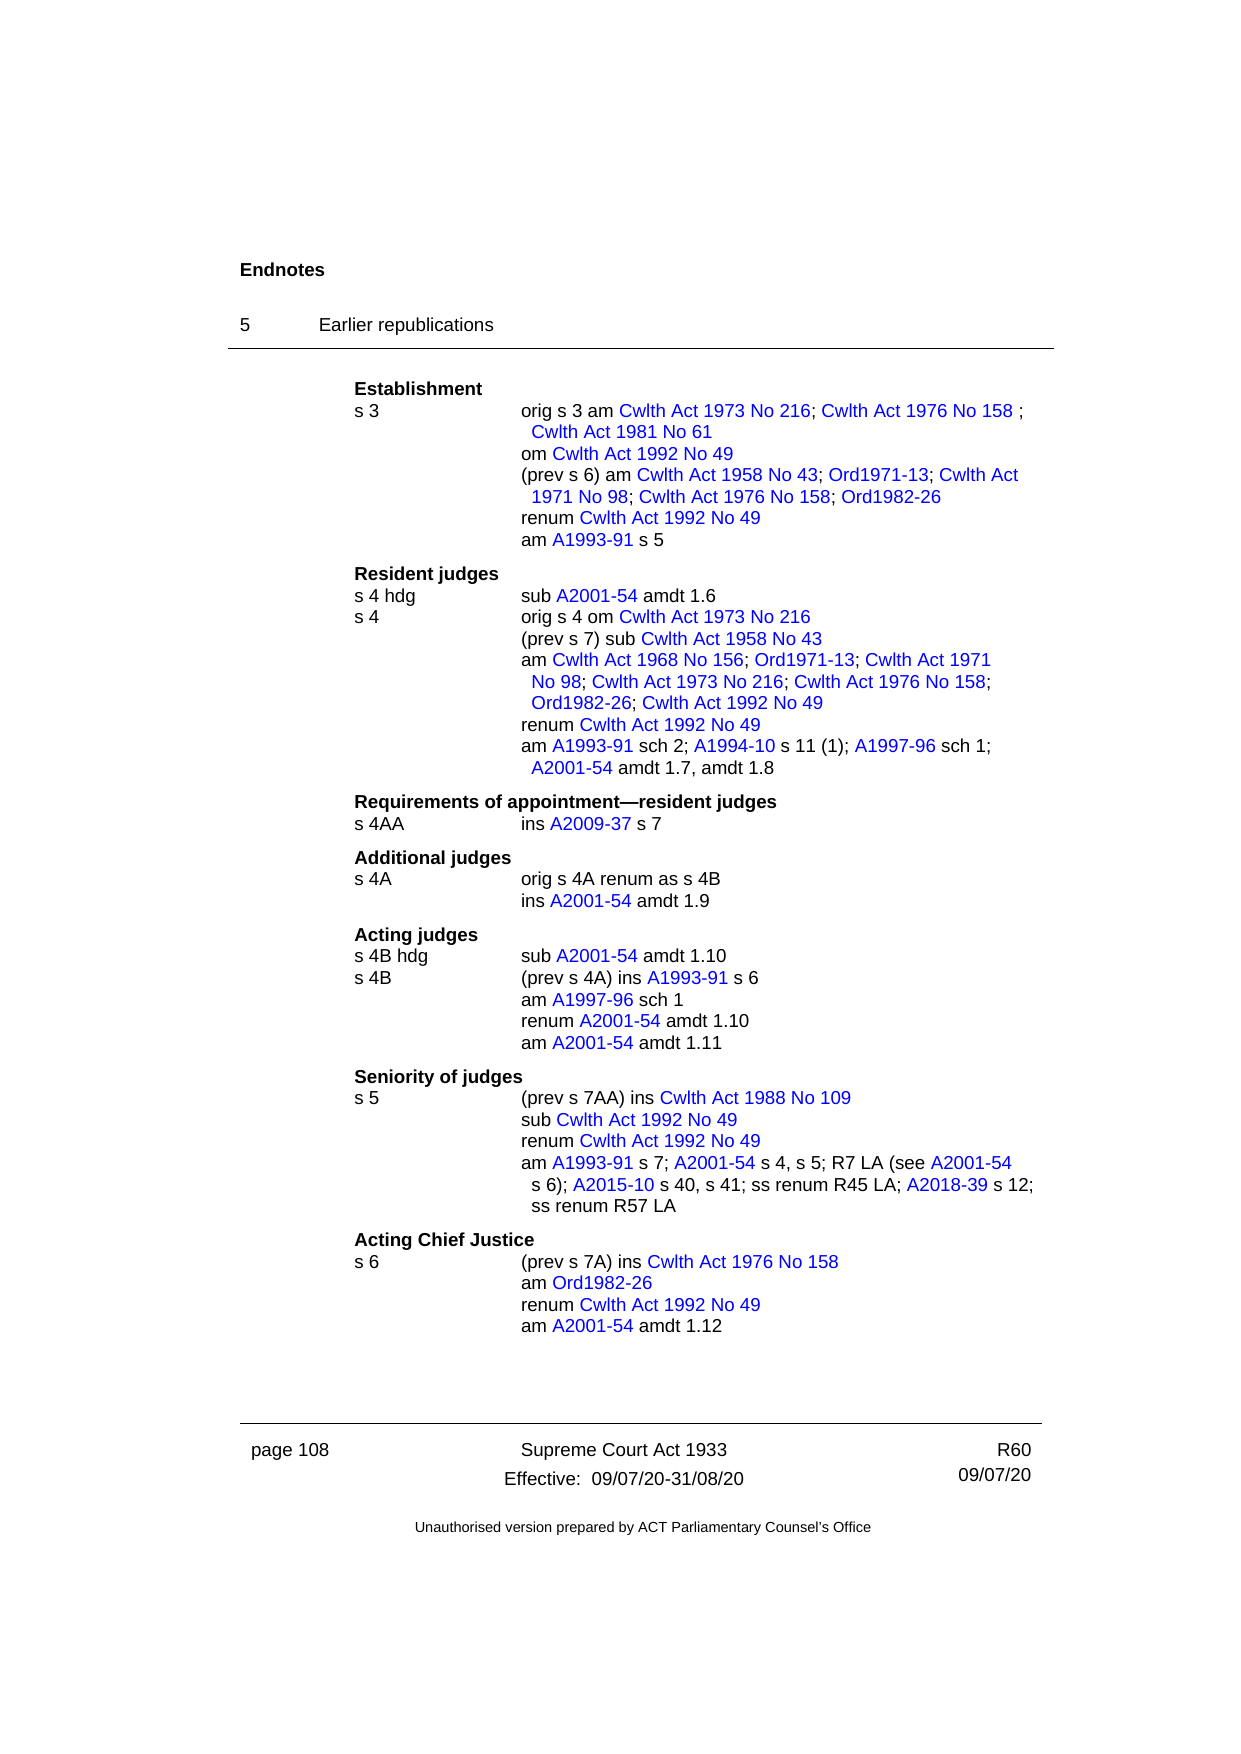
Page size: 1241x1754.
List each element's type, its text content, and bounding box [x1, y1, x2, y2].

text s 4B (prev s 4A) ins A1993-91 s 6 [354, 967, 1042, 988]
text renum Cwlth Act 1992 No 49 [354, 1130, 1042, 1152]
text ins A2001-54 amdt 1.9 [354, 890, 1042, 911]
text am A2001-54 amdt 1.12 [354, 1315, 1042, 1337]
text Establishment [354, 378, 1042, 399]
text s 4 hdg sub A2001-54 amdt 1.6 [354, 584, 1042, 606]
text renum Cwlth Act 1992 No 49 [354, 714, 1042, 735]
text om Cwlth Act 1992 No 49 [354, 442, 1042, 464]
text Requirements of appointment—resident judges [354, 791, 1042, 812]
text am Ord1982-26 [354, 1272, 1042, 1294]
text s 4AA ins A2009-37 s 7 [354, 812, 1042, 834]
text s 4A orig s 4A renum as s 4B [354, 868, 1042, 890]
text renum A2001-54 amdt 1.10 [354, 1010, 1042, 1032]
text am A1993-91 s 7; A2001-54 s 4, s 5; R7 LA (see A2001-54 s 6); A2015-10 s 40, s 41; ss renum R45 LA; A2018-39 s 12; ss renum R57 LA [354, 1152, 1042, 1217]
text am A1993-91 s 5 [354, 529, 1042, 550]
text s 4 orig s 4 om Cwlth Act 1973 No 216 [354, 606, 1042, 627]
text am Cwlth Act 1968 No 156; Ord1971-13; Cwlth Act 1971 No 98; Cwlth Act 1973 No 216; Cwlth Act 1976 No 158; Ord1982-26; Cwlth Act 1992 No 49 [354, 649, 1042, 714]
text Acting Chief Justice [354, 1229, 1042, 1251]
text am A1993-91 sch 2; A1994-10 s 11 (1); A1997-96 sch 1; A2001-54 amdt 1.7, amdt 1.8 [354, 735, 1042, 778]
text am A1997-96 sch 1 [354, 988, 1042, 1010]
text am A2001-54 amdt 1.11 [354, 1032, 1042, 1053]
text s 3 orig s 3 am Cwlth Act 1973 No 216; Cwlth Act 1976 No 158 ; Cwlth Act 1981 No 61 [354, 399, 1042, 442]
text Seniority of judges [354, 1066, 1042, 1087]
text Resident judges [354, 563, 1042, 584]
text s 4B hdg sub A2001-54 amdt 1.10 [354, 945, 1042, 967]
text renum Cwlth Act 1992 No 49 [354, 507, 1042, 529]
text Additional judges [354, 847, 1042, 868]
text sub Cwlth Act 1992 No 49 [354, 1109, 1042, 1130]
text (prev s 7) sub Cwlth Act 1958 No 43 [354, 627, 1042, 649]
text (prev s 6) am Cwlth Act 1958 No 43; Ord1971-13; Cwlth Act 1971 No 98; Cwlth Act 1976 No 158; Ord1982-26 [354, 464, 1042, 507]
text s 6 (prev s 7A) ins Cwlth Act 1976 No 158 [354, 1251, 1042, 1272]
text s 5 (prev s 7AA) ins Cwlth Act 1988 No 109 [354, 1087, 1042, 1109]
text Acting judges [354, 924, 1042, 945]
text renum Cwlth Act 1992 No 49 [354, 1294, 1042, 1315]
